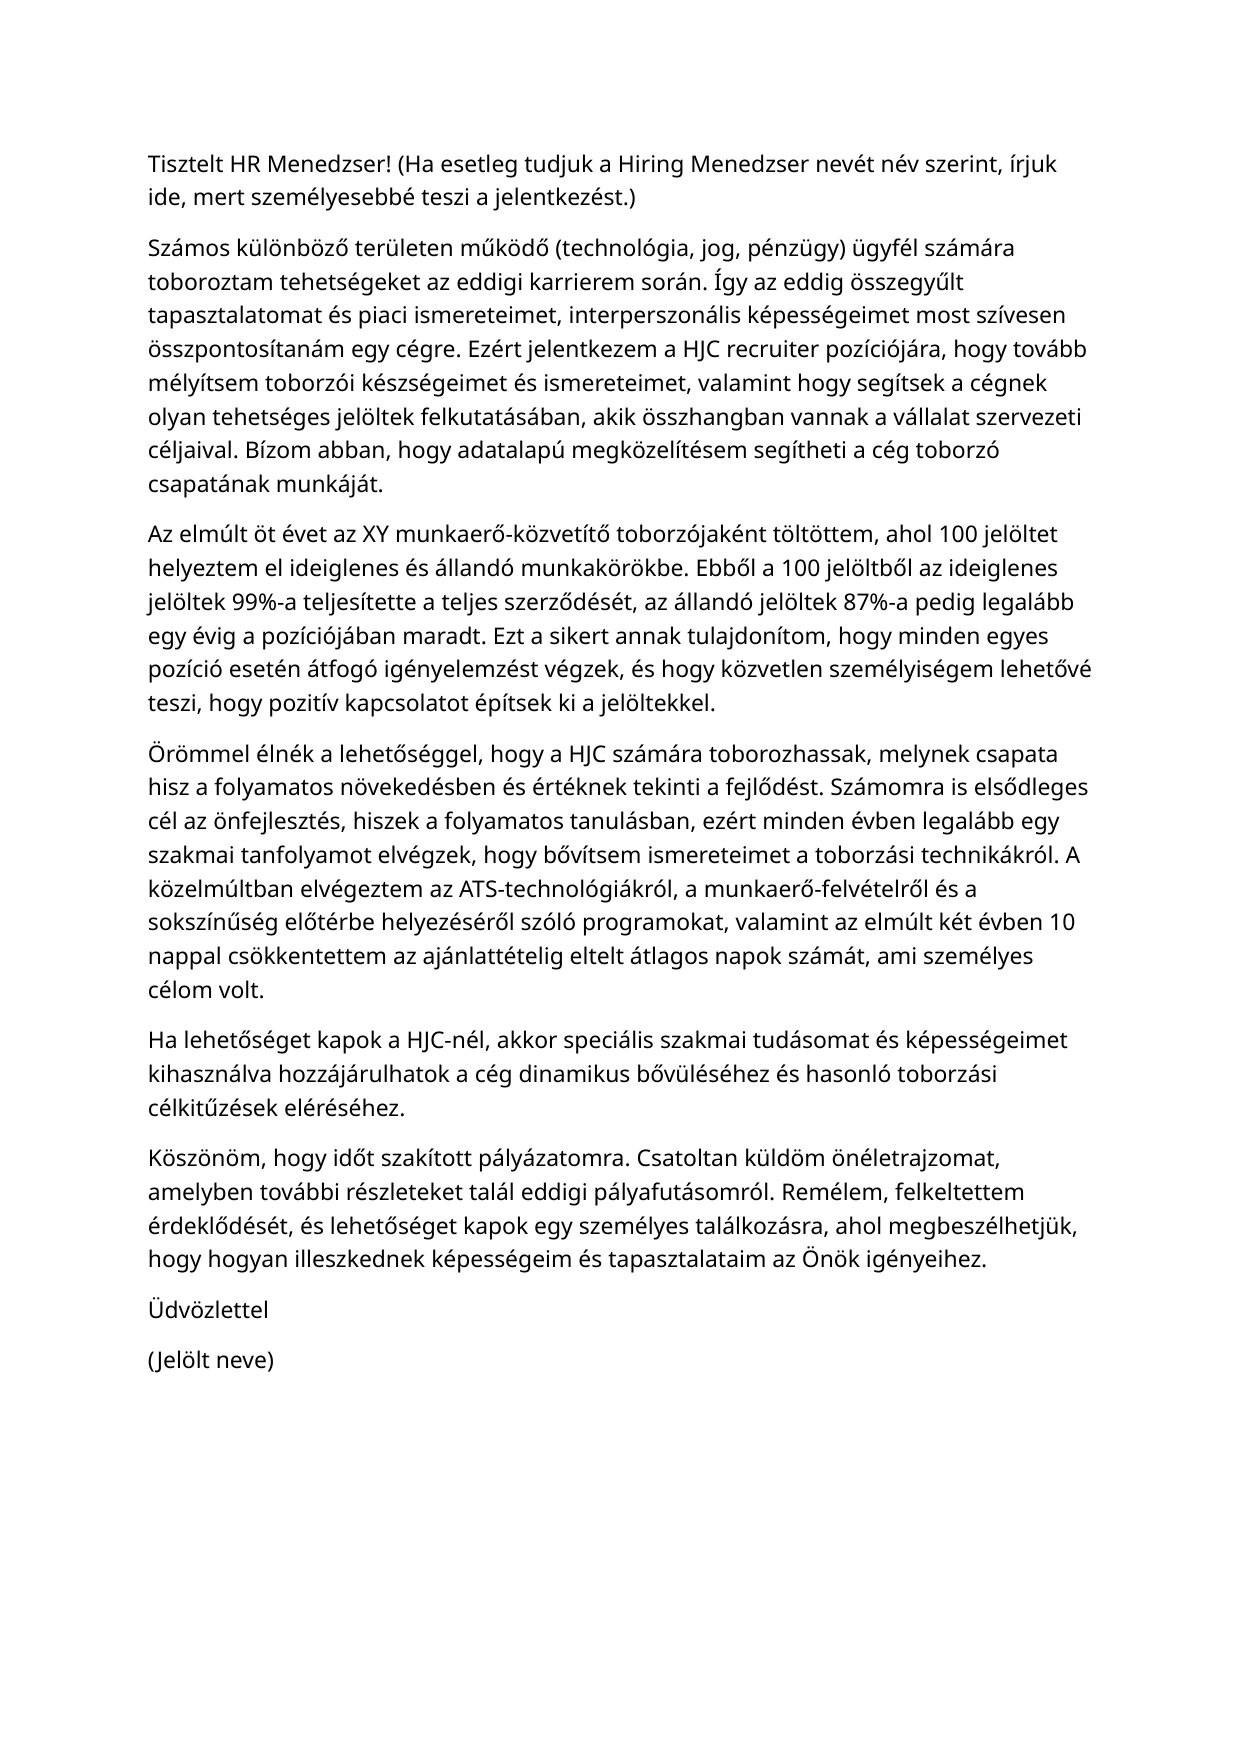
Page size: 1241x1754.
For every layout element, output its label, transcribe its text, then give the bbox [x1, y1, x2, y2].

text Számos különböző területen működő (technológia, jog, pénzügy) ügyfél számára toboroztam tehetségeket az eddigi karrierem során. Így az eddig összegyűlt tapasztalatomat és piaci ismereteimet, interperszonális képességeimet most szívesen összpontosítanám egy cégre. Ezért jelentkezem a HJC recruiter pozíciójára, hogy tovább mélyítsem toborzói készségeimet és ismereteimet, valamint hogy segítsek a cégnek olyan tehetséges jelöltek felkutatásában, akik összhangban vannak a vállalat szervezeti céljaival. Bízom abban, hogy adatalapú megközelítésem segítheti a cég toborzó csapatának munkáját. [148, 232, 1093, 499]
text Köszönöm, hogy időt szakított pályázatomra. Csatoltan küldöm önéletrajzomat, amelyben további részleteket talál eddigi pályafutásomról. Remélem, felkeltettem érdeklődését, és lehetőséget kapok egy személyes találkozásra, ahol megbeszélhetjük, hogy hogyan illeszkednek képességeim és tapasztalataim az Önök igényeihez. [148, 1142, 1093, 1275]
text Örömmel élnék a lehetőséggel, hogy a HJC számára toborozhassak, melynek csapata hisz a folyamatos növekedésben és értéknek tekinti a fejlődést. Számomra is elsődleges cél az önfejlesztés, hiszek a folyamatos tanulásban, ezért minden évben legalább egy szakmai tanfolyamot elvégzek, hogy bővítsem ismereteimet a toborzási technikákról. A közelmúltban elvégeztem az ATS-technológiákról, a munkaerő-felvételről és a sokszínűség előtérbe helyezéséről szóló programokat, valamint az elmúlt két évben 10 nappal csökkentettem az ajánlattételig eltelt átlagos napok számát, ami személyes célom volt. [148, 738, 1093, 1005]
text Tisztelt HR Menedzser! (Ha esetleg tudjuk a Hiring Menedzser nevét név szerint, írjuk ide, mert személyesebbé teszi a jelentkezést.) [148, 148, 1093, 213]
text Ha lehetőséget kapok a HJC-nél, akkor speciális szakmai tudásomat és képességeimet kihasználva hozzájárulhatok a cég dinamikus bővüléséhez és hasonló toborzási célkitűzések eléréséhez. [148, 1024, 1093, 1123]
text Az elmúlt öt évet az XY munkaerő-közvetítő toborzójaként töltöttem, ahol 100 jelöltet helyeztem el ideiglenes és állandó munkakörökbe. Ebből a 100 jelöltből az ideiglenes jelöltek 99%-a teljesítette a teljes szerződését, az állandó jelöltek 87%-a pedig legalább egy évig a pozíciójában maradt. Ezt a sikert annak tulajdonítom, hogy minden egyes pozíció esetén átfogó igényelemzést végzek, és hogy közvetlen személyiségem lehetővé teszi, hogy pozitív kapcsolatot építsek ki a jelöltekkel. [148, 518, 1093, 718]
text (Jelölt neve) [148, 1344, 1093, 1376]
text Üdvözlettel [148, 1294, 1093, 1325]
